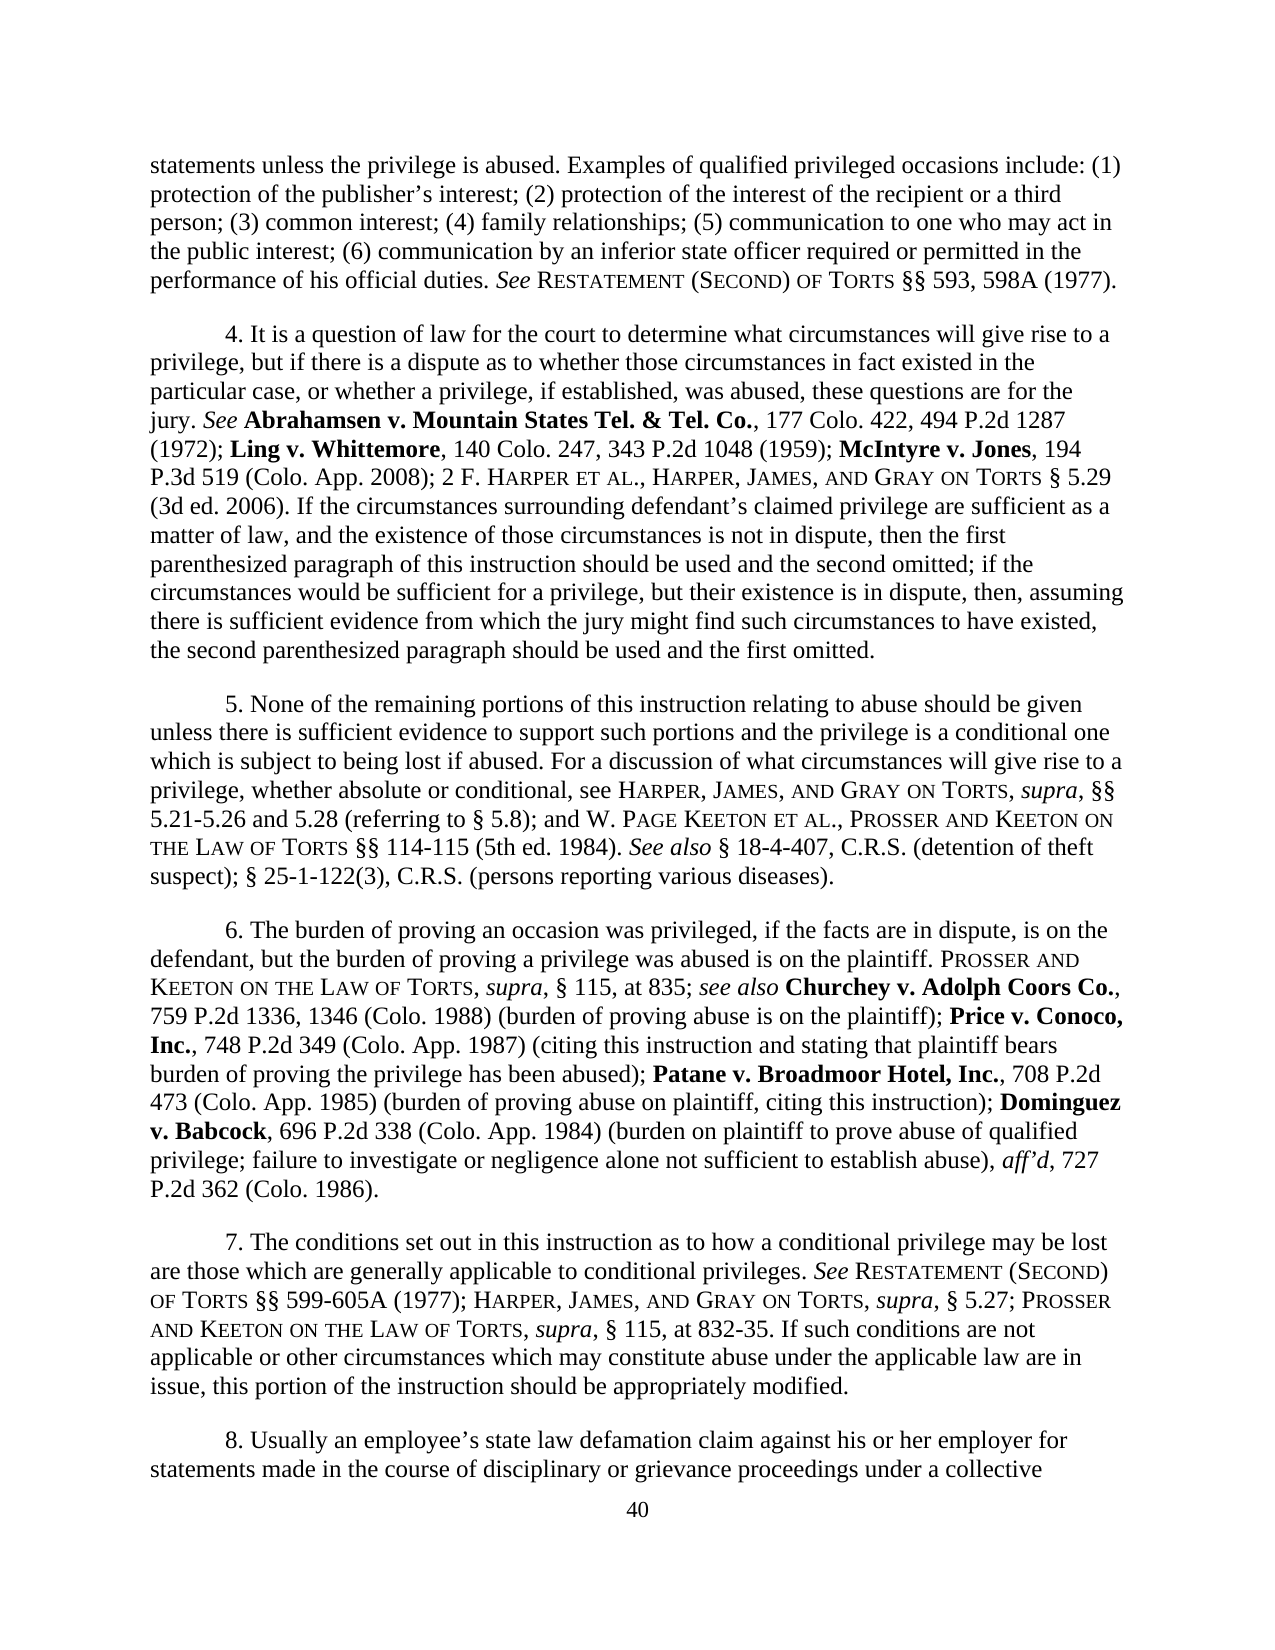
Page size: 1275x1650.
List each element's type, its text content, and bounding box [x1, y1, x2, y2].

text 5. Non of th rmaining portions of this instruction rlating to abus should b givn unlss thr is sufficint vidnc to support such portions and th privilg is a conditional on which is subjct to bing lost if abusd. For a discussion of what circumstances will give rise to a privilege, whether absolute or conditional, see Harper, James, and Gray on Torts, supra, §§ 5.21-5.26 and 5.28 (referring to § 5.8); and W. Page Keeton et al., Prosser and Keeton on the Law of Torts §§ 114-115 (5th ed. 1984). See also § 18-4-407, C.R.S. (detention of theft suspect); § 25-1-122(3), C.R.S. (persons reporting various diseases). [150, 689, 1125, 890]
text 4. It is a qustion of law for th court to dtrmin what circumstancs will giv ris to a privilg, but if thr is a disput as to whthr thos circumstancs in fact xistd in th particular cas, or whthr a privilg, if stablishd, was abusd, ths qustions ar for th jury. S Abrahamsn v. Mountain Stats Tl. & Tl. Co., 177 Colo. 422, 494 P.2d 1287 (1972); Ling v. Whittemore, 140 Colo. 247, 343 P.2d 1048 (1959); McIntyre v. Jones, 194 P.3d 519 (Colo. App. 2008); 2 F. Harper et al., Harper, James, and Gray on Torts § 5.29 (3d ed. 2006). If the circumstances surrounding defendant’s claimed privilege are sufficient as a matter of law, and the existence of those circumstances is not in dispute, then the first parenthesized paragraph of this instruction should be used and the second omitted; if the circumstances would be sufficient for a privilege, but their existence is in dispute, then, assuming there is sufficient evidence from which the jury might find such circumstances to have existed, the second parenthesized paragraph should be used and the first omitted. [150, 319, 1125, 664]
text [150, 150, 1125, 294]
text 7. Th conditions st out in this instruction as to how a conditional privilg may b lost ar thos which ar gnrally applicabl to conditional privilgs. See Restatement (Second) of Torts §§ 599-605A (1977); Harper, James, and Gray on Torts, supra, § 5.27; Prosser and Keeton on the Law of Torts, supra, § 115, at 832-35. If such conditions ar not applicabl or othr circumstancs which may constitut abus undr th applicabl law ar in issu, this portion of th instruction should b appropriatly modifid. [150, 1227, 1125, 1400]
text 6. Th burdn of proving an occasion was privilgd, if th facts ar in disput, is on th dfndant, but th burdn of proving a privilg was abusd is on th plaintiff. Prosser and Keeton on the Law of Torts, supra, § 115, at 835; see also Churchey v. Adolph Coors Co., 759 P.2d 1336, 1346 (Colo. 1988) (burdn of proving abus is on th plaintiff); Pric v. Conoco, Inc., 748 P.2d 349 (Colo. App. 1987) (citing this instruction and stating that plaintiff bears burden of proving the privilege has been abused); Patane v. Broadmoor Hotl, Inc., 708 P.2d 473 (Colo. App. 1985) (burden of proving abuse on plaintiff, citing this instruction); Dominguez v. Babcock, 696 P.2d 338 (Colo. App. 1984) (burden on plaintiff to prove abuse of qualified privilege; failure to investigate or negligence alone not sufficient to establish abuse), aff’d, 727 P.2d 362 (Colo. 1986). [150, 915, 1125, 1202]
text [150, 1425, 1125, 1482]
